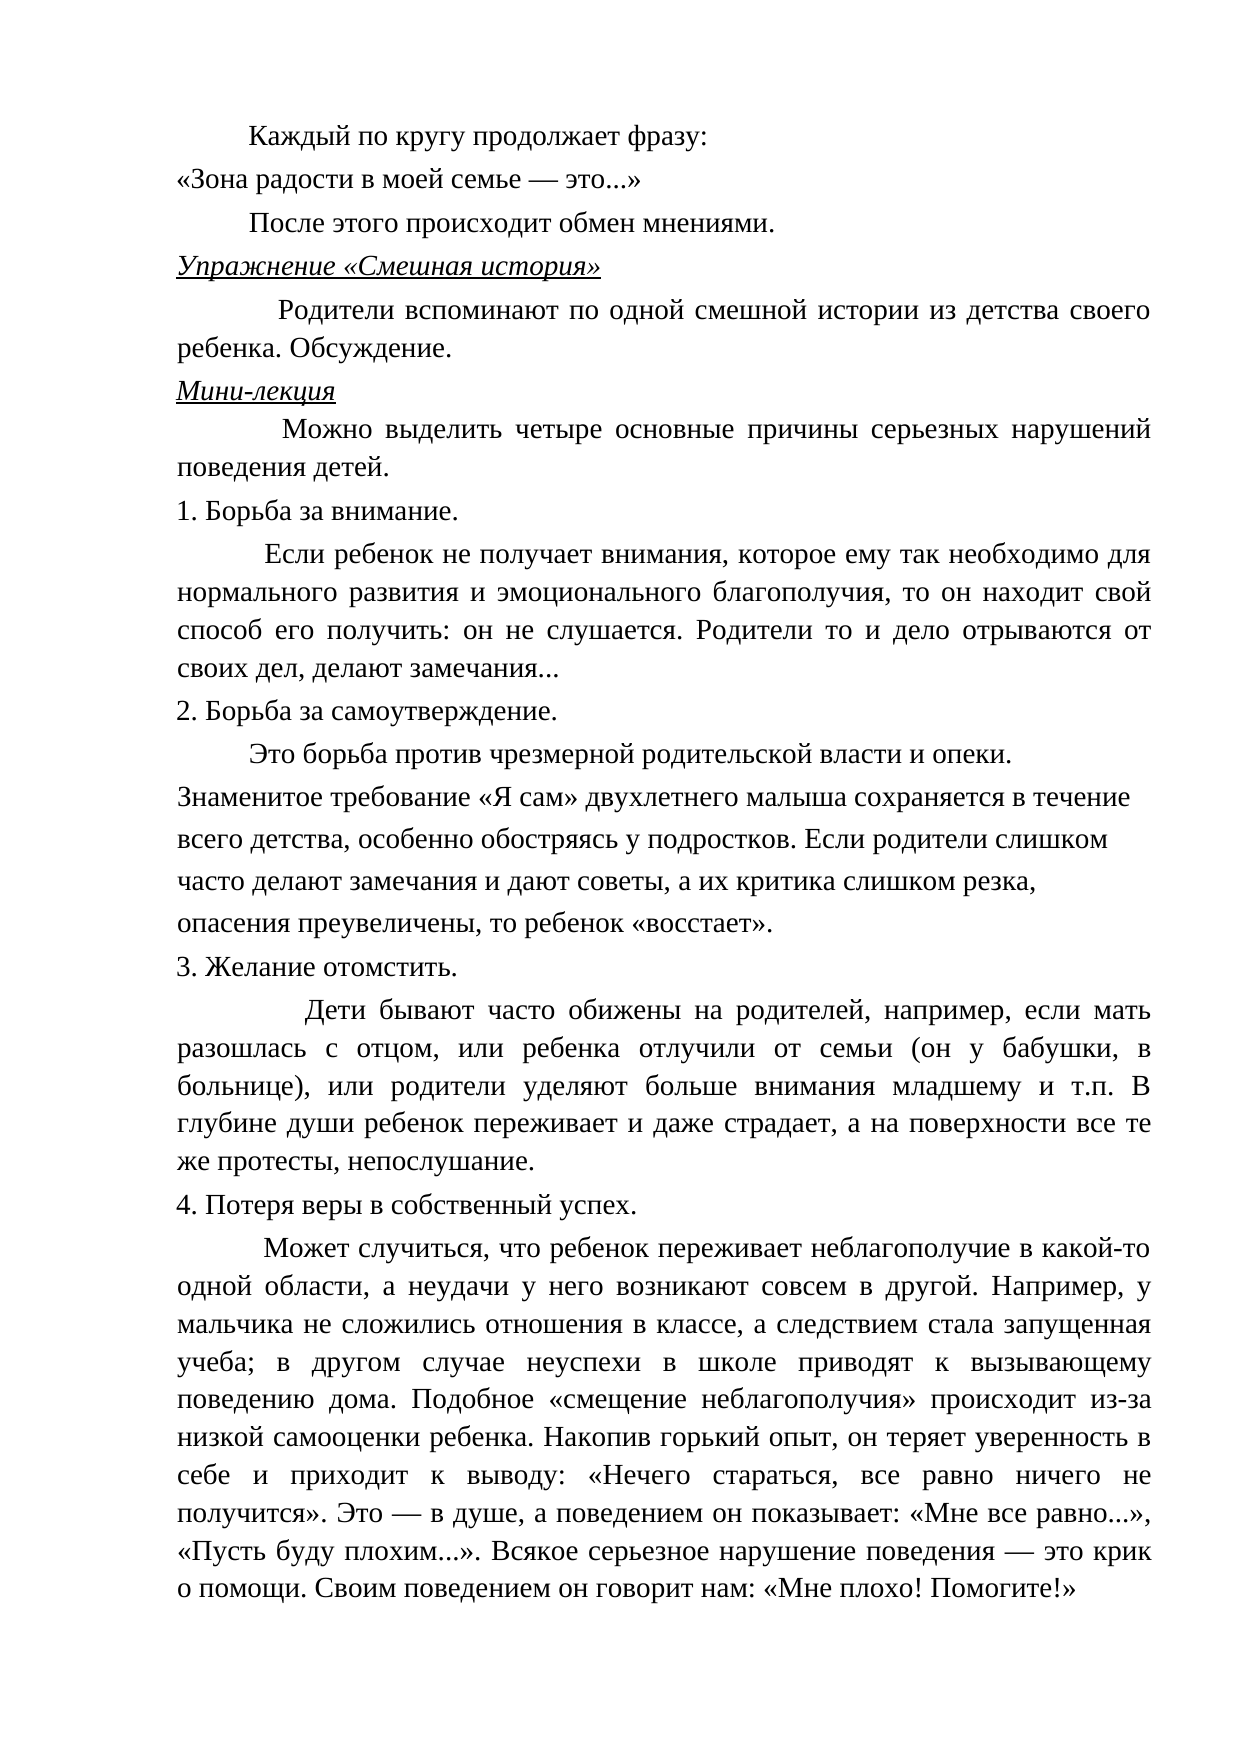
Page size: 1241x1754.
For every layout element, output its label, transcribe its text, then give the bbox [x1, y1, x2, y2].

list Борьба за внимание. [176, 493, 1152, 526]
list Желание отомстить. [176, 949, 1152, 982]
text Может случиться, что ребенок переживает неблагополучие в какой-то одной области, а неудачи у него возникают совсем в другой. Например, у мальчика не сложились отношения в классе, а следствием стала запущенная учеба; в другом случае неуспехи в школе приводят к вызывающему поведению дома. Подобное «смещение неблагополучия» происходит из-за низкой самооценки ребенка. Накопив горький опыт, он теряет уверенность в себе и приходит к выводу: «Нечего стараться, все равно ничего не получится». Это — в душе, а поведением он показывает: «Мне все равно...», «Пусть буду плохим...». Всякое серьезное нарушение поведения — это крик о помощи. Своим поведением он говорит нам: «Мне плохо! Помогите!» [176, 1230, 1152, 1604]
text Если ребенок не получает внимания, которое ему так необходимо для нормального развития и эмоционального благополучия, то он находит свой способ его получить: он не слушается. Родители то и дело отрываются от своих дел, делают замечания... [176, 536, 1152, 683]
text Упражнение «Смешная история» [176, 248, 1240, 282]
text Родители вспоминают по одной смешной истории из детства своего ребенка. Обсуждение. [176, 292, 1152, 363]
text Это борьба против чрезмерной родительской власти и опеки. Знаменитое требование «Я сам» двухлетнего малыша сохраняется в течение всего детства, особенно обостряясь у подростков. Если родители слишком часто делают замечания и дают советы, а их критика слишком резка, опасения преувеличены, то ребенок «восстает». [176, 737, 1152, 939]
text Дети бывают часто обижены на родителей, например, если мать разошлась с отцом, или ребенка отлучили от семьи (он у бабушки, в больнице), или родители уделяют больше внимания младшему и т.п. В глубине души ребенок переживает и даже страдает, а на поверхности все те же протесты, непослушание. [176, 992, 1152, 1177]
text Можно выделить четыре основные причины серьезных нарушений поведения детей. [176, 412, 1152, 483]
text Каждый по кругу продолжает фразу: [176, 118, 1152, 152]
list Потеря веры в собственный успех. [176, 1187, 1152, 1220]
text «Зона радости в моей семье — это...» [176, 161, 1152, 195]
list Борьба за самоутверждение. [176, 693, 1152, 727]
text Мини-лекция [176, 373, 1240, 407]
text После этого происходит обмен мнениями. [176, 205, 1152, 238]
